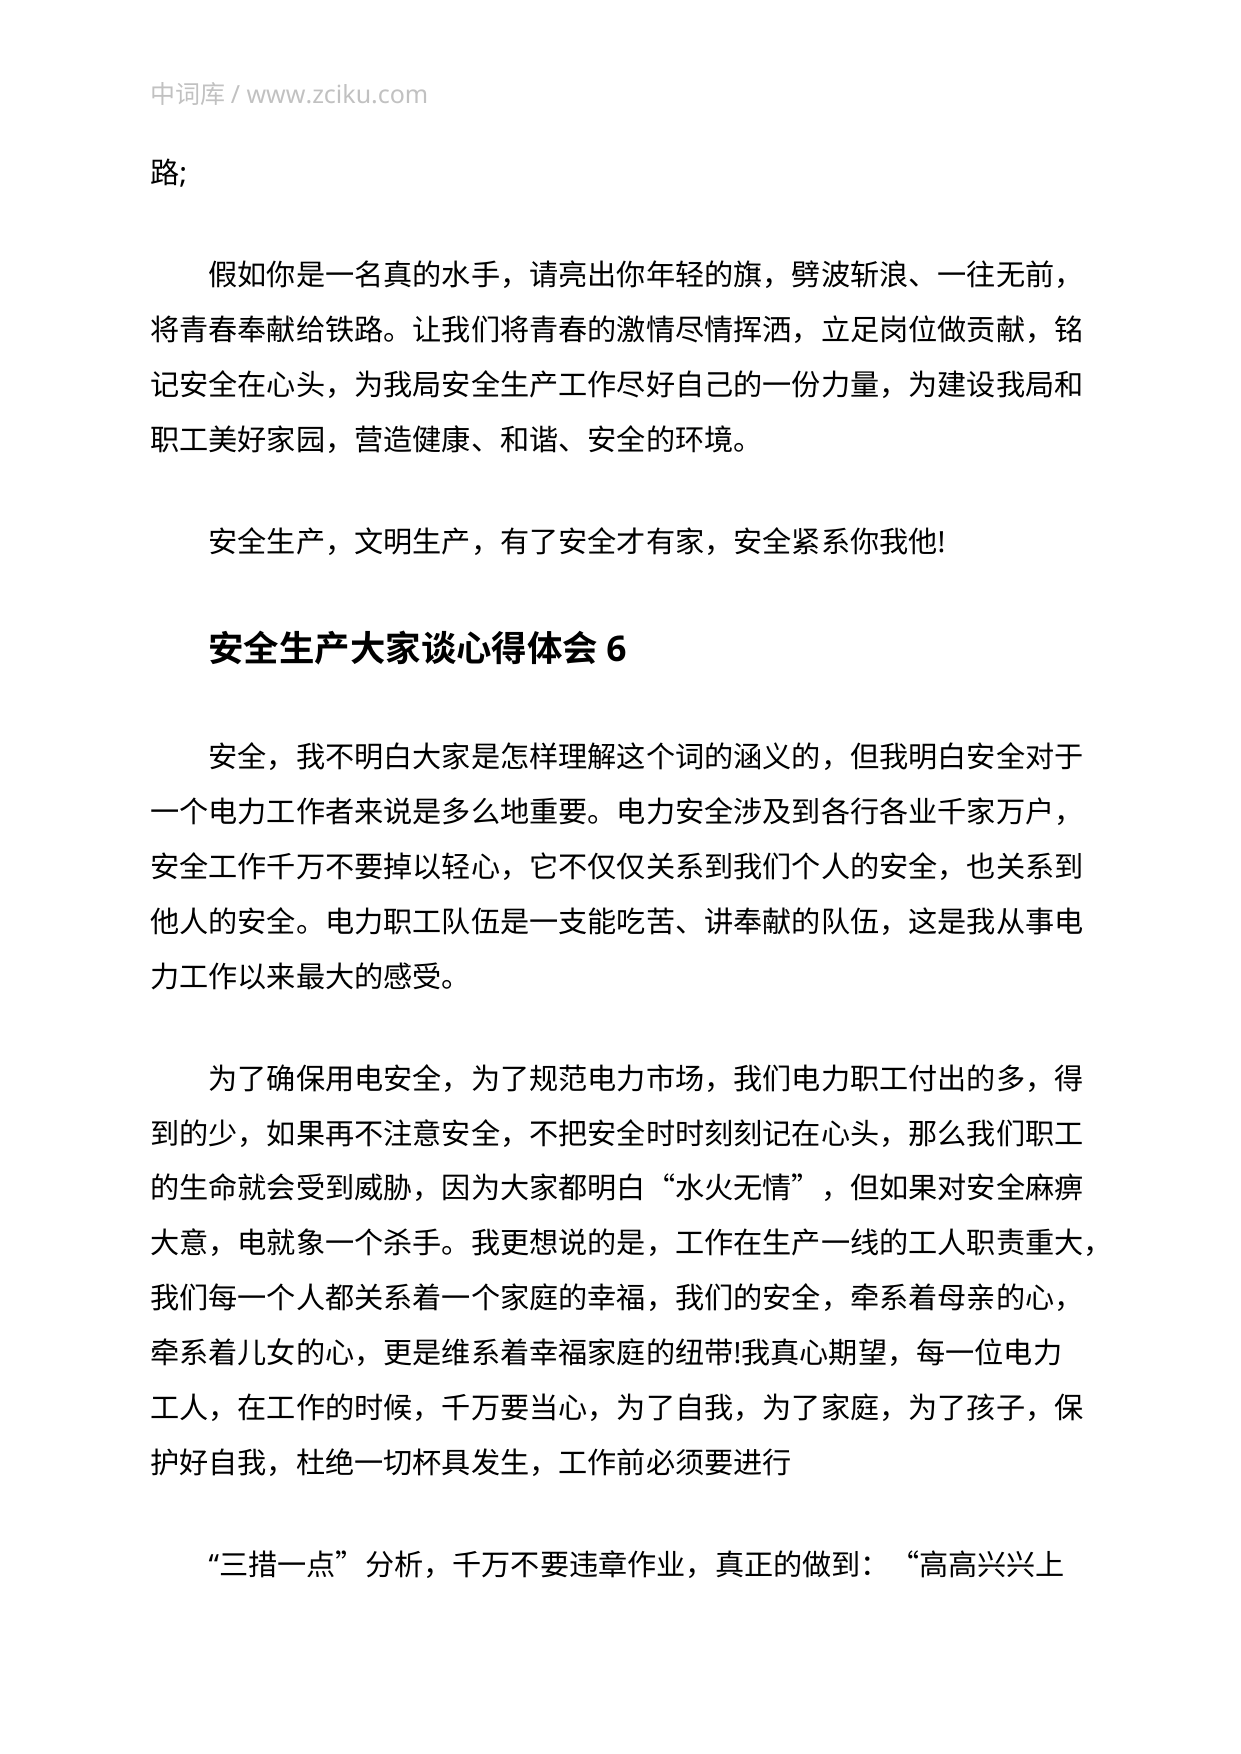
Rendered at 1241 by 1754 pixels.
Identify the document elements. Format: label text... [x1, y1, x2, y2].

text 安全生产，文明生产，有了安全才有家，安全紧系你我他! [150, 518, 1090, 561]
text 假如你是一名真的水手，请亮出你年轻的旗，劈波斩浪、一往无前，将青春奉献给铁路。让我们将青春的激情尽情挥洒，立足岗位做贡献，铭记安全在心头，为我局安全生产工作尽好自己的一份力量，为建设我局和职工美好家园，营造健康、和谐、安全的环境。 [150, 252, 1090, 459]
text 安全，我不明白大家是怎样理解这个词的涵义的，但我明白安全对于一个电力工作者来说是多么地重要。电力安全涉及到各行各业千家万户，安全工作千万不要掉以轻心，它不仅仅关系到我们个人的安全，也关系到他人的安全。电力职工队伍是一支能吃苦、讲奉献的队伍，这是我从事电力工作以来最大的感受。 [150, 734, 1090, 996]
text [150, 1541, 1090, 1584]
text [150, 150, 1090, 192]
text 为了确保用电安全，为了规范电力市场，我们电力职工付出的多，得到的少，如果再不注意安全，不把安全时时刻刻记在心头，那么我们职工的生命就会受到威胁，因为大家都明白“水火无情”，但如果对安全麻痹大意，电就象一个杀手。我更想说的是，工作在生产一线的工人职责重大，我们每一个人都关系着一个家庭的幸福，我们的安全，牵系着母亲的心，牵系着儿女的心，更是维系着幸福家庭的纽带!我真心期望，每一位电力工人，在工作的时候，千万要当心，为了自我，为了家庭，为了孩子，保护好自我，杜绝一切杯具发生，工作前必须要进行 [150, 1055, 1090, 1482]
text 安全生产大家谈心得体会 6 [150, 620, 1090, 672]
